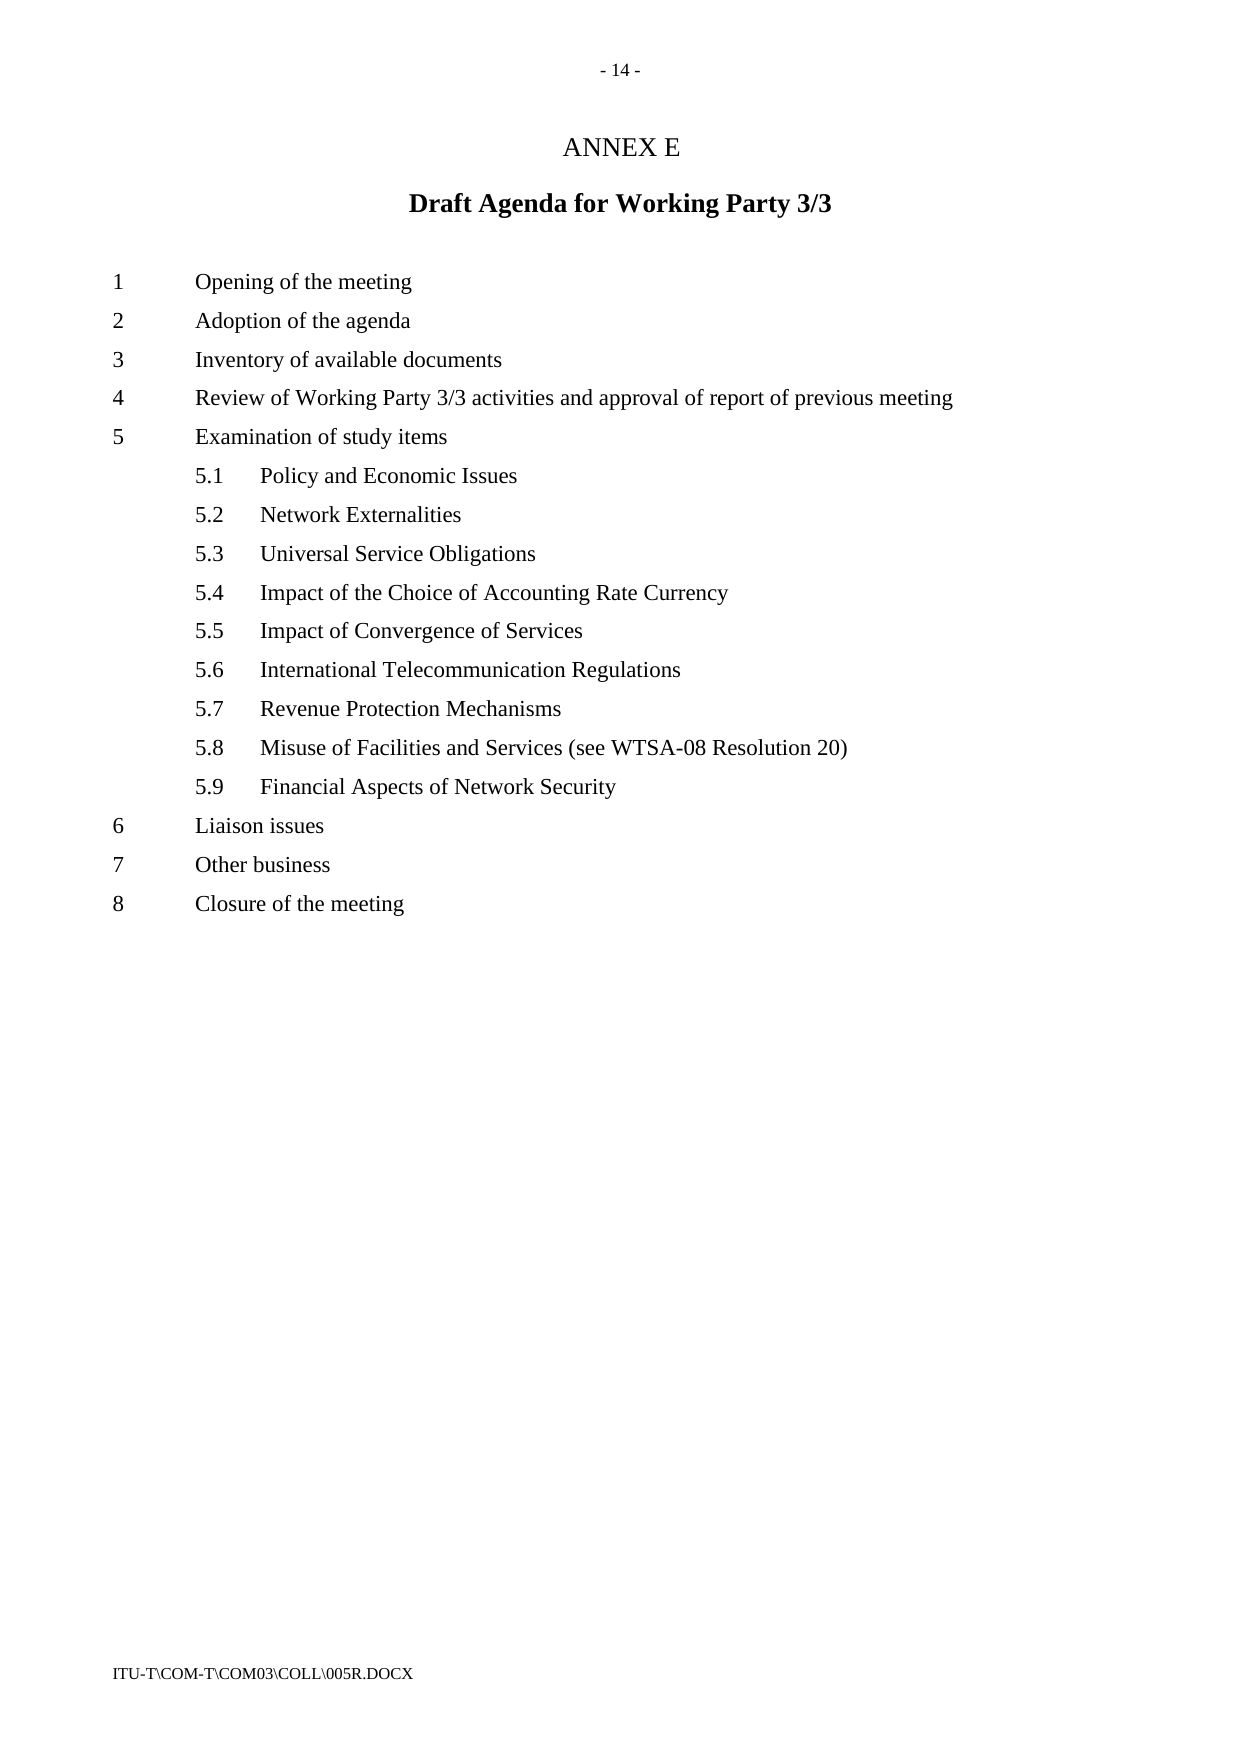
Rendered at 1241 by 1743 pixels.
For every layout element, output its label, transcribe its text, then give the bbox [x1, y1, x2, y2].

text 8 Closure of the meeting [112, 889, 1128, 916]
text 5.6 International Telecommunication Regulations [195, 656, 1128, 683]
text 4 Review of Working Party 3/3 activities and approval of report of previous meeting [112, 384, 1128, 411]
text 5.2 Network Externalities [195, 501, 1128, 527]
text 6 Liaison issues [112, 812, 1128, 838]
text 5.7 Revenue Protection Mechanisms [195, 695, 1128, 722]
title Draft Agenda for Working Party 3/3 [112, 187, 1128, 218]
text 5.4 Impact of the Choice of Accounting Rate Currency [195, 579, 1128, 605]
text 5.3 Universal Service Obligations [195, 540, 1128, 566]
text 3 Inventory of available documents [112, 346, 1128, 372]
text 2 Adoption of the agenda [112, 307, 1128, 333]
text 5.5 Impact of Convergence of Services [195, 618, 1128, 644]
text 5.1 Policy and Economic Issues [195, 462, 1128, 488]
text 5.9 Financial Aspects of Network Security [195, 773, 1128, 799]
text 5 Examination of study items [112, 423, 1128, 450]
text 5.8 Misuse of Facilities and Services (see WTSA-08 Resolution 20) [195, 734, 1128, 761]
text 1 Opening of the meeting [112, 268, 1128, 294]
text 7 Other business [112, 851, 1128, 877]
text ANNEX E [112, 131, 1131, 162]
